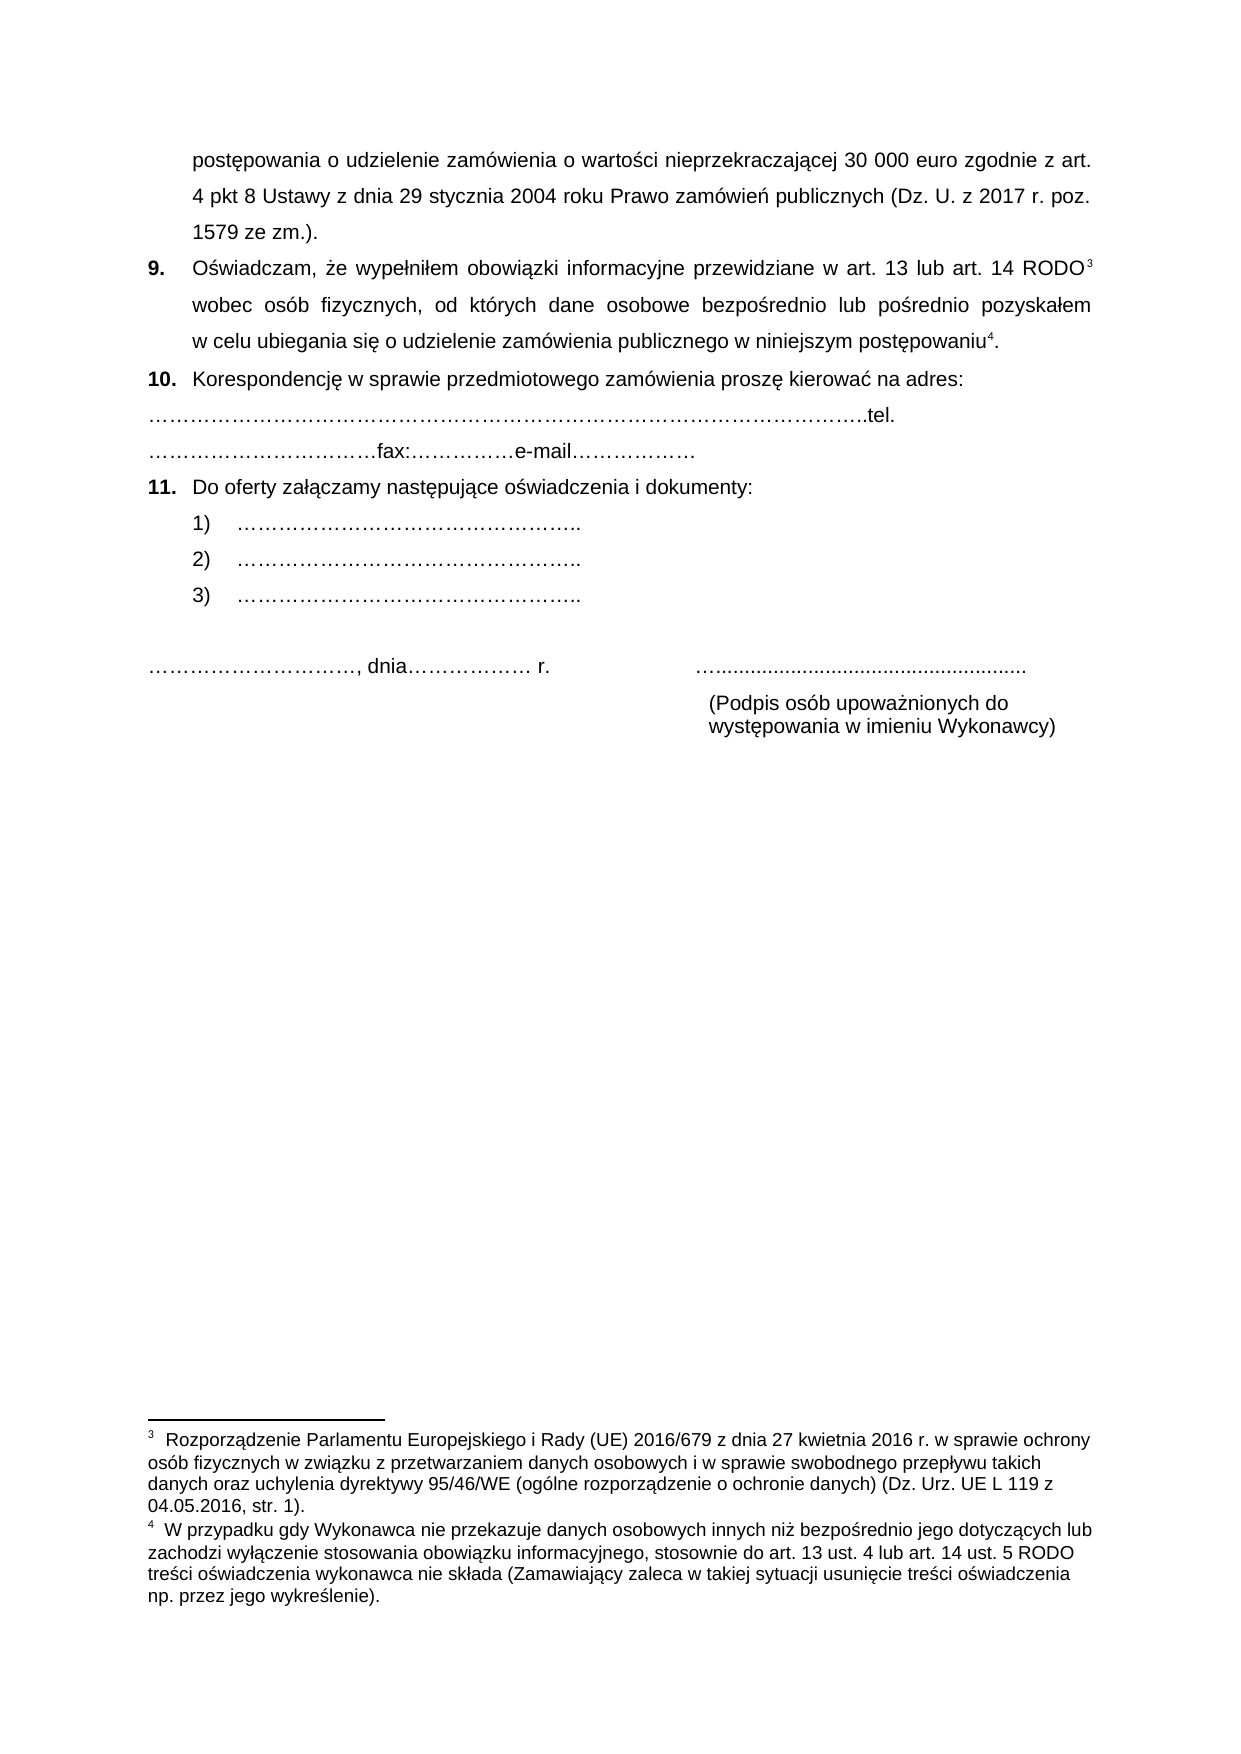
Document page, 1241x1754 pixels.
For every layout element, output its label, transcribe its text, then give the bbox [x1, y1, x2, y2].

list ………………………………………….. [192, 511, 1093, 534]
list ………………………………………….. [192, 547, 1093, 571]
text występowania w imieniu Wykonawcy) [148, 714, 1093, 738]
list Do oferty załączamy następujące oświadczenia i dokumenty: [148, 475, 1093, 499]
text …………………………………………………………………………………………..tel.……………………………fax:……………e-mail……………… [148, 403, 1093, 463]
list Korespondencję w sprawie przedmiotowego zamówienia proszę kierować na adres: [148, 367, 1093, 391]
text …………………………, dnia……………… r. …...................................................... [148, 654, 1093, 678]
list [148, 148, 1093, 243]
text (Podpis osób upoważnionych do [148, 690, 1093, 714]
list Oświadczam, że wypełniłem obowiązki informacyjne przewidziane w art. 13 lub art. 14 RODO wobec osób fizycznych, od których dane osobowe bezpośrednio lub pośrednio pozyskałem w celu ubiegania się o udzielenie zamówienia publicznego w niniejszym postępowaniu. [148, 255, 1093, 354]
list ………………………………………….. [192, 582, 1093, 606]
